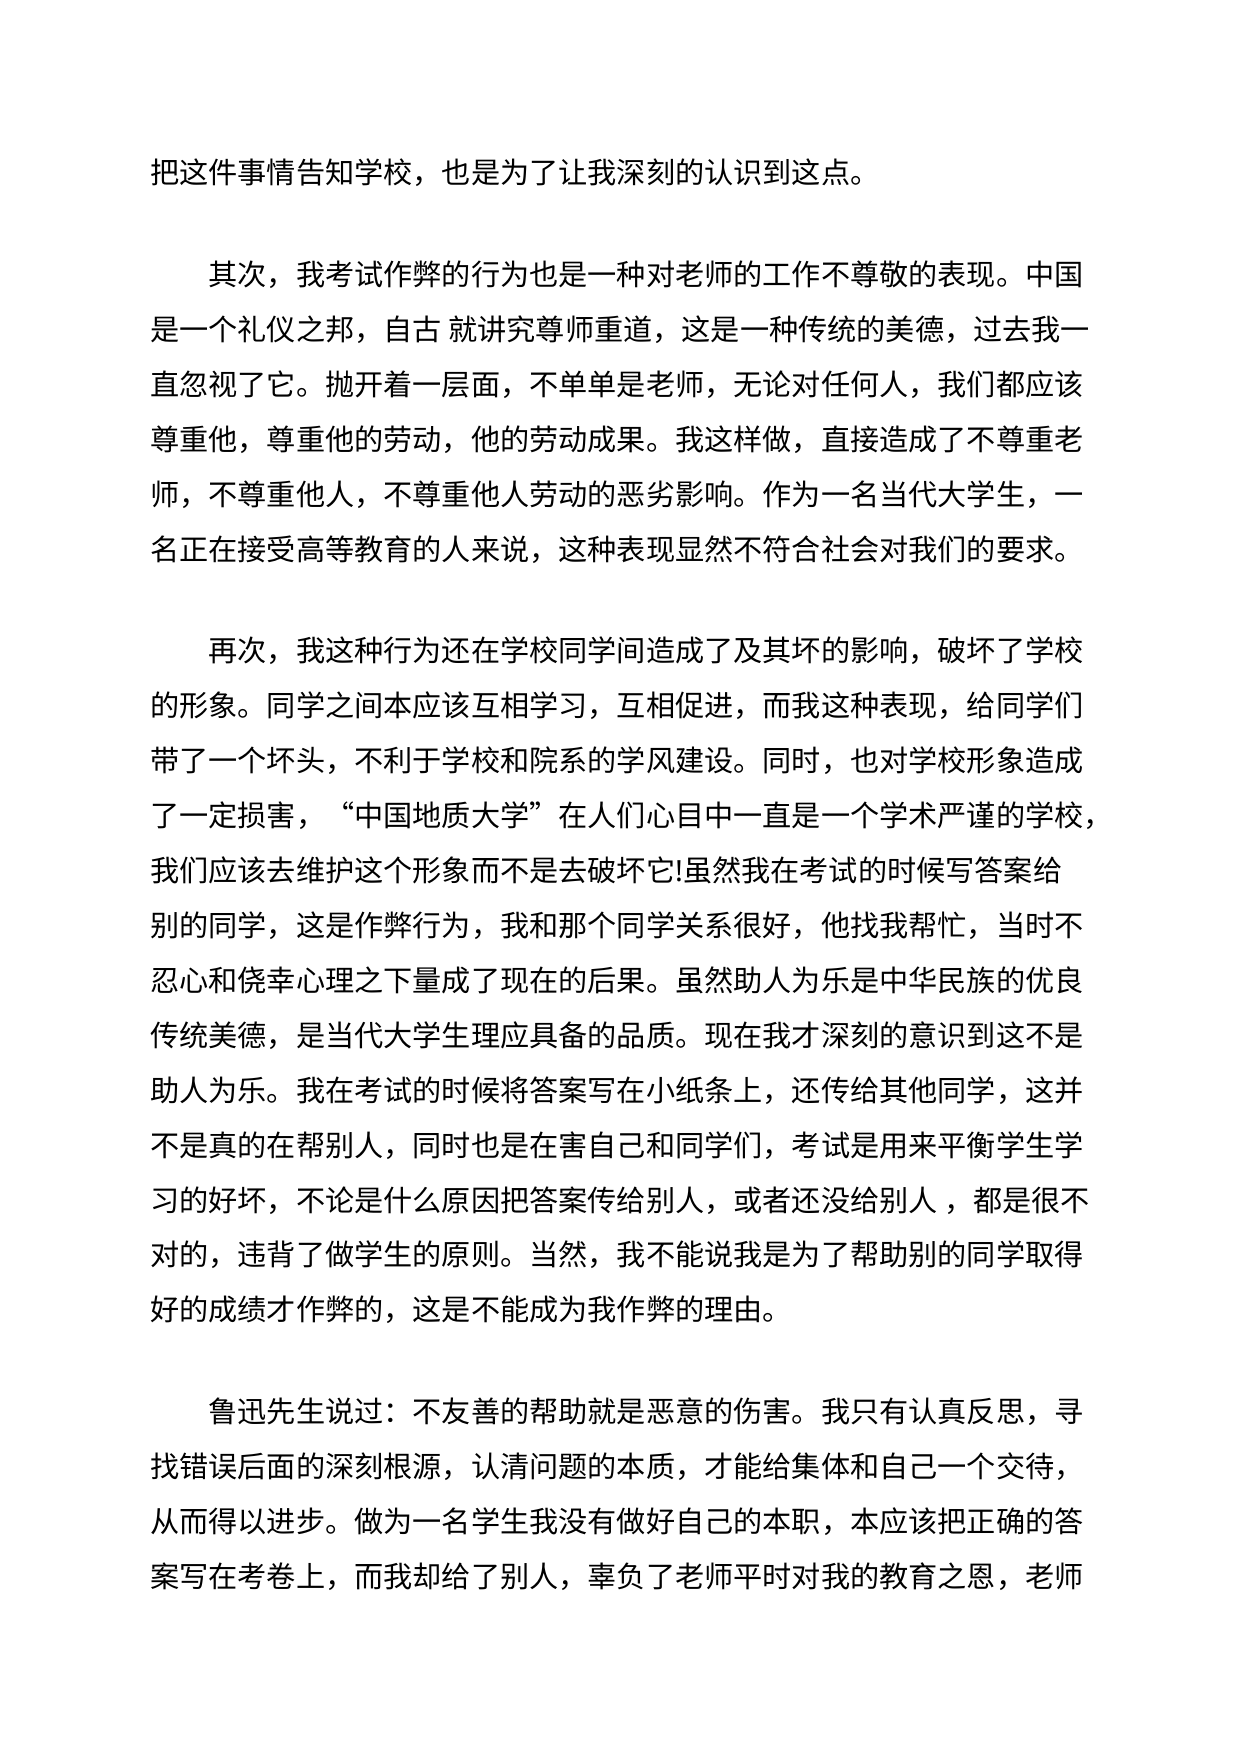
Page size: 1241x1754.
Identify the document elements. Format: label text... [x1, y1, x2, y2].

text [150, 150, 1090, 192]
text 再次，我这种行为还在学校同学间造成了及其坏的影响，破坏了学校的形象。同学之间本应该互相学习，互相促进，而我这种表现，给同学们带了一个坏头，不利于学校和院系的学风建设。同时，也对学校形象造成了一定损害，“中国地质大学”在人们心目中一直是一个学术严谨的学校，我们应该去维护这个形象而不是去破坏它!虽然我在考试的时候写答案给别的同学，这是作弊行为，我和那个同学关系很好，他找我帮忙，当时不忍心和侥幸心理之下量成了现在的后果。虽然助人为乐是中华民族的优良传统美德，是当代大学生理应具备的品质。现在我才深刻的意识到这不是助人为乐。我在考试的时候将答案写在小纸条上，还传给其他同学，这并不是真的在帮别人，同时也是在害自己和同学们，考试是用来平衡学生学习的好坏，不论是什么原因把答案传给别人，或者还没给别人 ，都是很不对的，违背了做学生的原则。当然，我不能说我是为了帮助别的同学取得好的成绩才作弊的，这是不能成为我作弊的理由。 [150, 628, 1090, 1329]
text 其次，我考试作弊的行为也是一种对老师的工作不尊敬的表现。中国是一个礼仪之邦，自古 就讲究尊师重道，这是一种传统的美德，过去我一直忽视了它。抛开着一层面，不单单是老师，无论对任何人，我们都应该尊重他，尊重他的劳动，他的劳动成果。我这样做，直接造成了不尊重老师，不尊重他人，不尊重他人劳动的恶劣影响。作为一名当代大学生，一名正在接受高等教育的人来说，这种表现显然不符合社会对我们的要求。 [150, 252, 1090, 568]
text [150, 1389, 1090, 1596]
